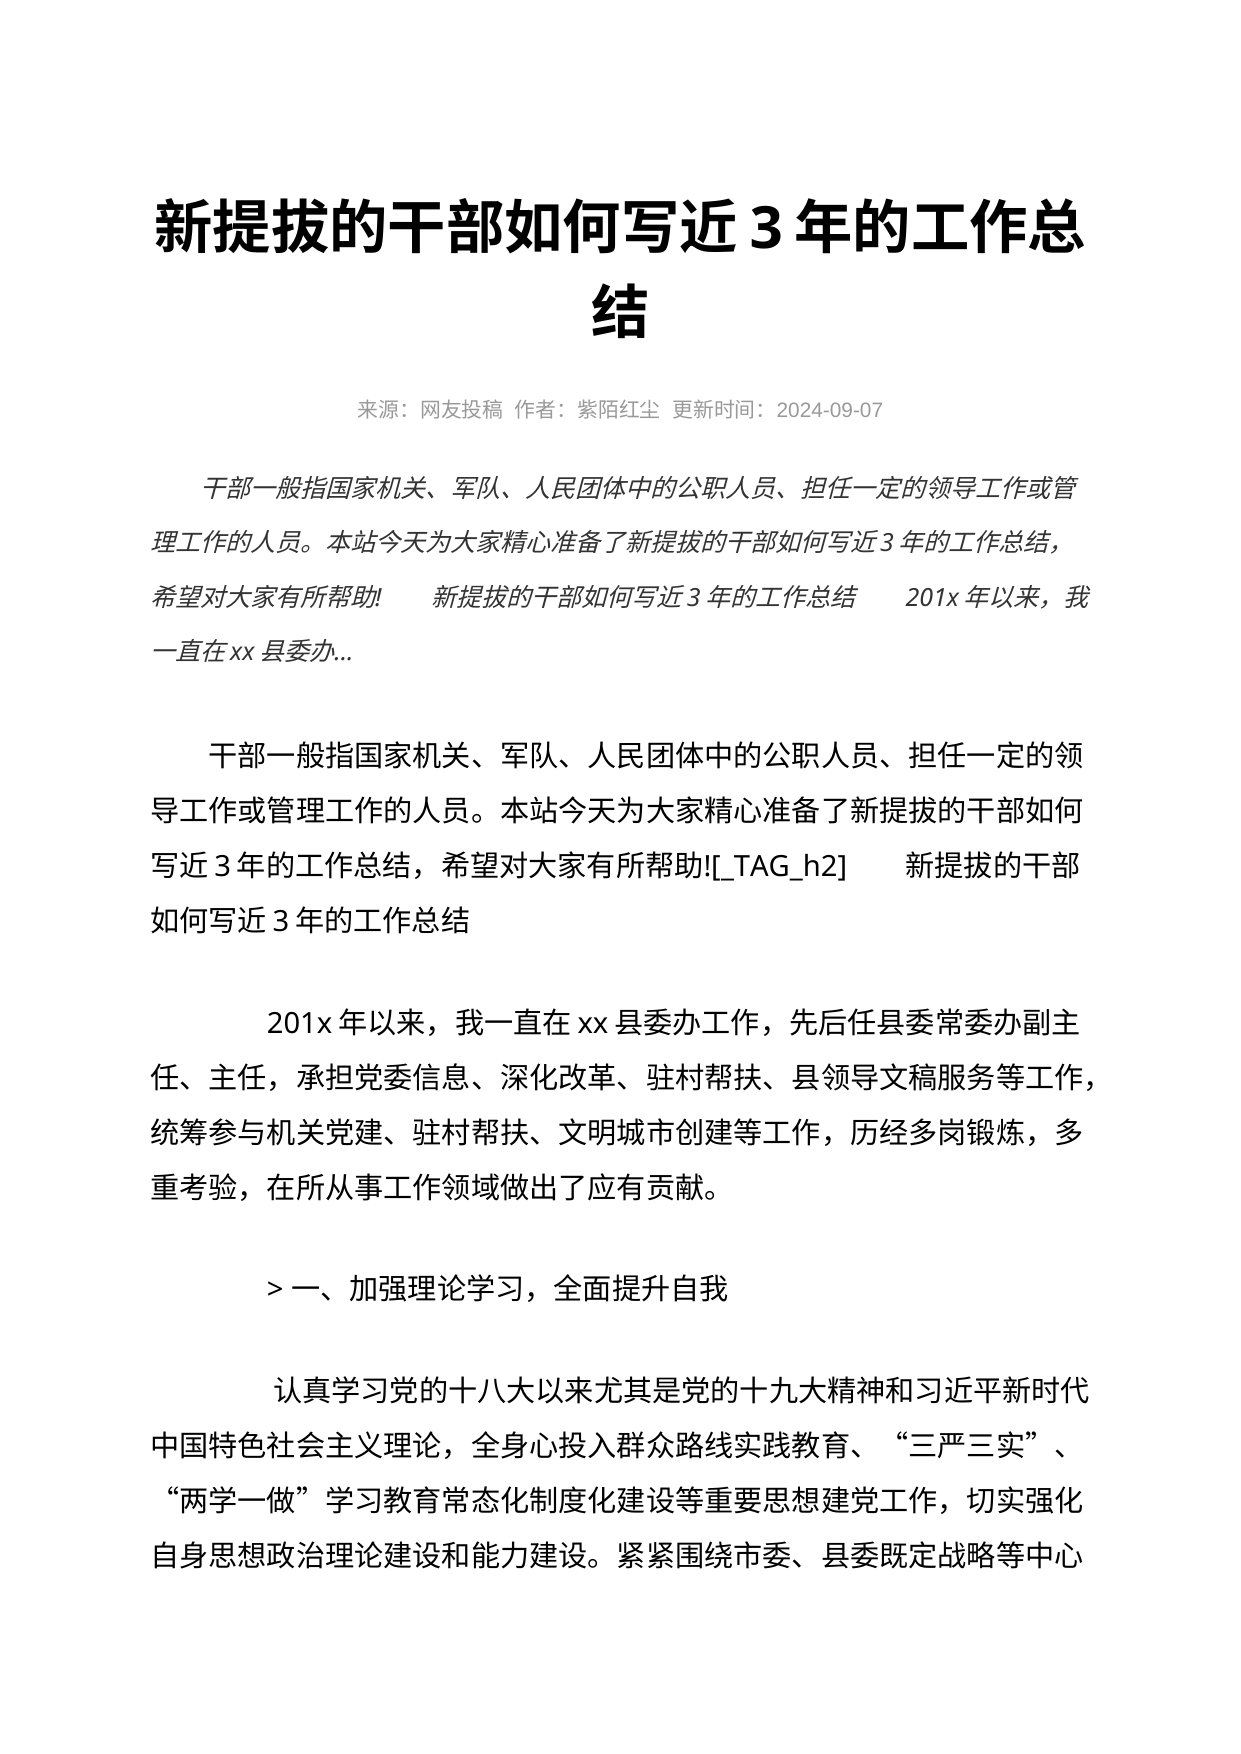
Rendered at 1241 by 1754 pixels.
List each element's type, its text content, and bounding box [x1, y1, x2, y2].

subtitle 新提拔的干部如何写近3年的工作总结 [150, 181, 1090, 351]
text > 一、加强理论学习，全面提升自我 [150, 1266, 1090, 1308]
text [150, 1368, 1090, 1575]
text 干部一般指国家机关、军队、人民团体中的公职人员、担任一定的领导工作或管理工作的人员。本站今天为大家精心准备了新提拔的干部如何写近3年的工作总结，希望对大家有所帮助![_TAG_h2] 新提拔的干部如何写近3年的工作总结 [150, 733, 1090, 940]
text 干部一般指国家机关、军队、人民团体中的公职人员、担任一定的领导工作或管理工作的人员。本站今天为大家精心准备了新提拔的干部如何写近3年的工作总结，希望对大家有所帮助! 新提拔的干部如何写近3年的工作总结 201x年以来，我一直在xx县委办... [150, 468, 1090, 668]
text 201x年以来，我一直在xx县委办工作，先后任县委常委办副主任、主任，承担党委信息、深化改革、驻村帮扶、县领导文稿服务等工作，统筹参与机关党建、驻村帮扶、文明城市创建等工作，历经多岗锻炼，多重考验，在所从事工作领域做出了应有贡献。 [150, 999, 1090, 1206]
text 来源：网友投稿 作者：紫陌红尘 更新时间：2024-09-07 [150, 397, 1090, 421]
